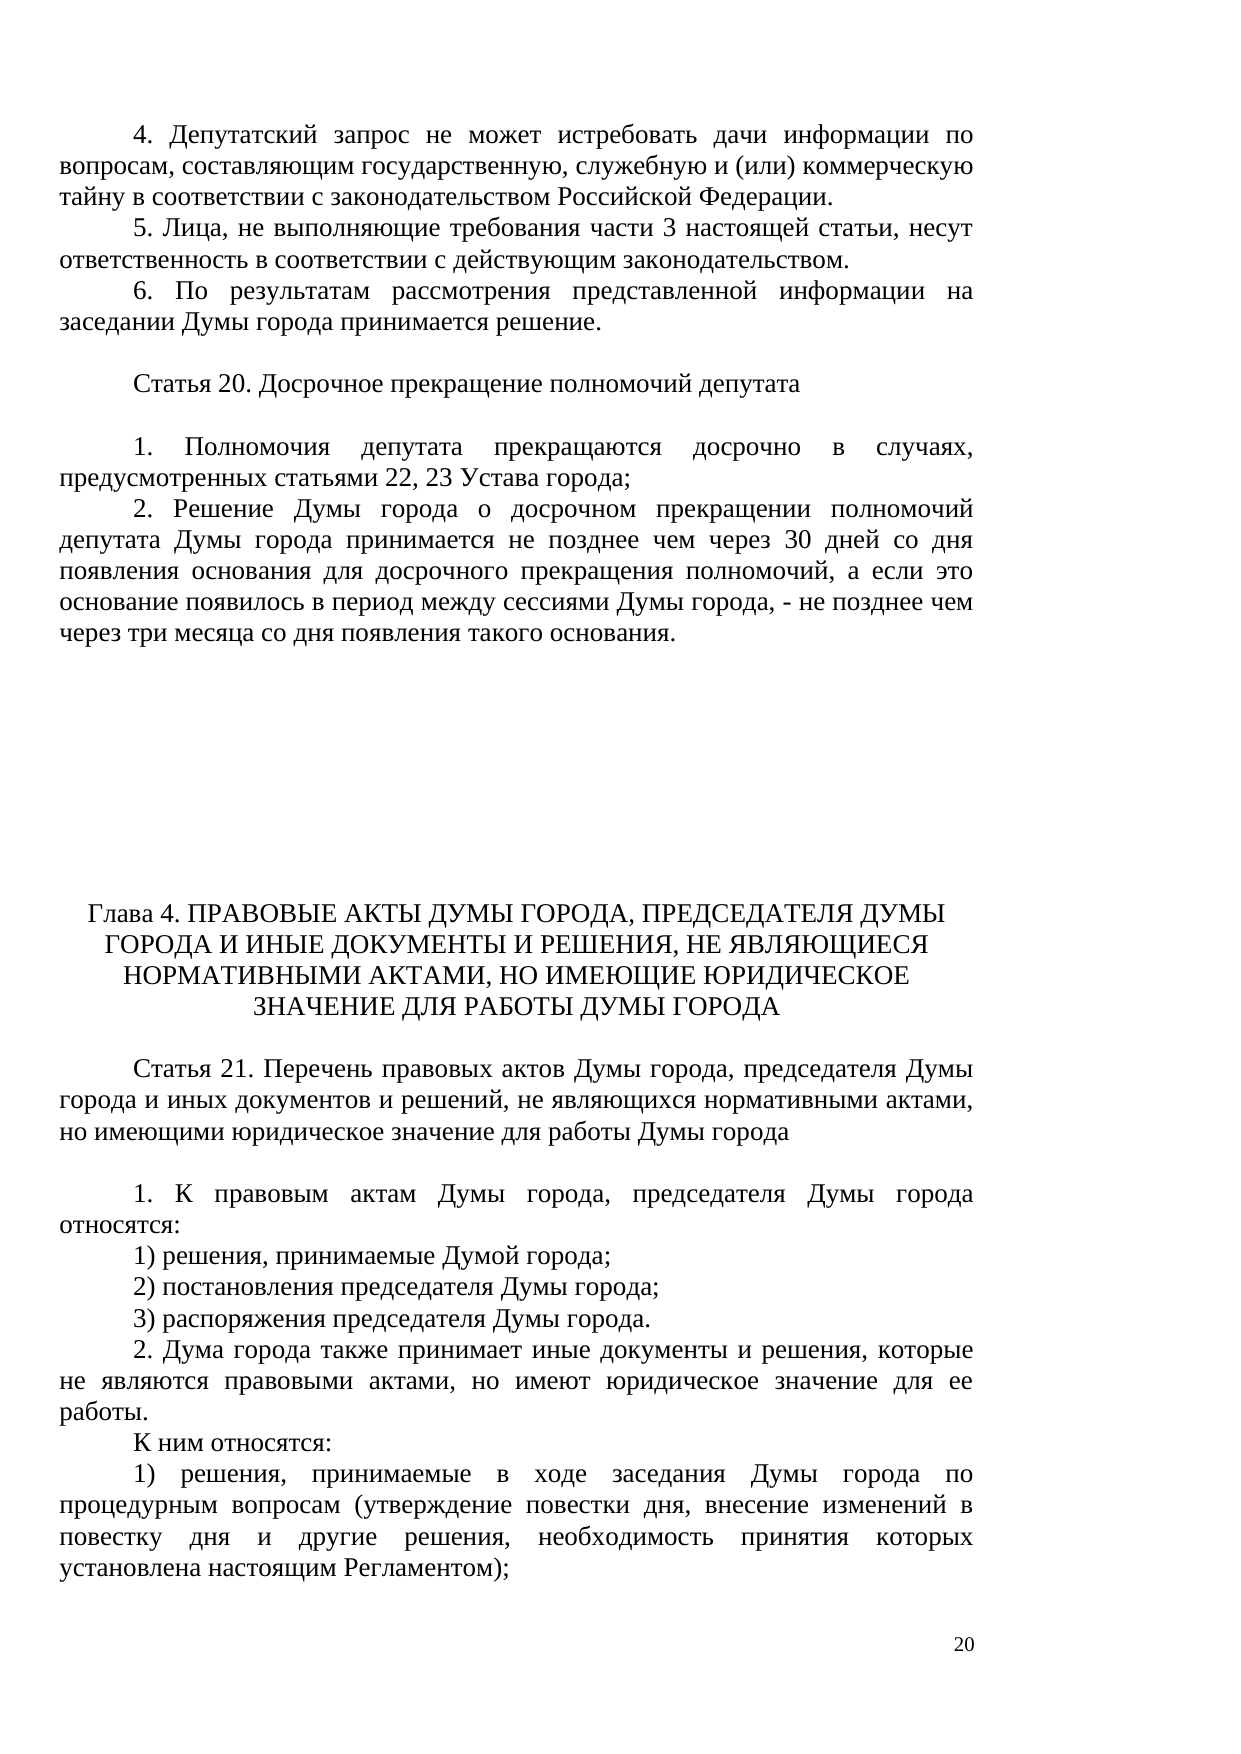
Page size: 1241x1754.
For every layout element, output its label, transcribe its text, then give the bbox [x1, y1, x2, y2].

text 2) постановления председателя Думы города; [59, 1271, 974, 1302]
text 1) решения, принимаемые Думой города; [59, 1239, 974, 1271]
text Статья 21. Перечень правовых актов Думы города, председателя Думы города и иных документов и решений, не являющихся нормативными актами, но имеющими юридическое значение для работы Думы города [59, 1052, 974, 1146]
text Статья 20. Досрочное прекращение полномочий депутата [59, 367, 974, 398]
text 2. Решение Думы города о досрочном прекращении полномочий депутата Думы города принимается не позднее чем через 30 дней со дня появления основания для досрочного прекращения полномочий, а если это основание появилось в период между сессиями Думы города, - не позднее чем через три месяца со дня появления такого основания. [59, 492, 974, 648]
text 3) распоряжения председателя Думы города. [59, 1302, 974, 1333]
text 5. Лица, не выполняющие требования части 3 настоящей статьи, несут ответственность в соответствии с действующим законодательством. [59, 212, 974, 274]
text 1. Полномочия депутата прекращаются досрочно в случаях, предусмотренных статьями 22, 23 Устава города; [59, 429, 974, 492]
text 1) решения, принимаемые в ходе заседания Думы города по процедурным вопросам (утверждение повестки дня, внесение изменений в повестку дня и другие решения, необходимость принятия которых установлена настоящим Регламентом); [59, 1457, 974, 1582]
text К ним относятся: [59, 1426, 974, 1457]
text 6. По результатам рассмотрения представленной информации на заседании Думы города принимается решение. [59, 274, 974, 336]
text 4. Депутатский запрос не может истребовать дачи информации по вопросам, составляющим государственную, служебную и (или) коммерческую тайну в соответствии с законодательством Российской Федерации. [59, 118, 974, 212]
text Глава 4. ПРАВОВЫЕ АКТЫ ДУМЫ ГОРОДА, ПРЕДСЕДАТЕЛЯ ДУМЫ ГОРОДА И ИНЫЕ ДОКУМЕНТЫ И РЕШЕНИЯ, НЕ ЯВЛЯЮЩИЕСЯ НОРМАТИВНЫМИ АКТАМИ, НО ИМЕЮЩИЕ ЮРИДИЧЕСКОЕ ЗНАЧЕНИЕ ДЛЯ РАБОТЫ ДУМЫ ГОРОДА [59, 897, 974, 1021]
text 2. Дума города также принимает иные документы и решения, которые не являются правовыми актами, но имеют юридическое значение для ее работы. [59, 1333, 974, 1426]
text 1. К правовым актам Думы города, председателя Думы города относятся: [59, 1177, 974, 1239]
